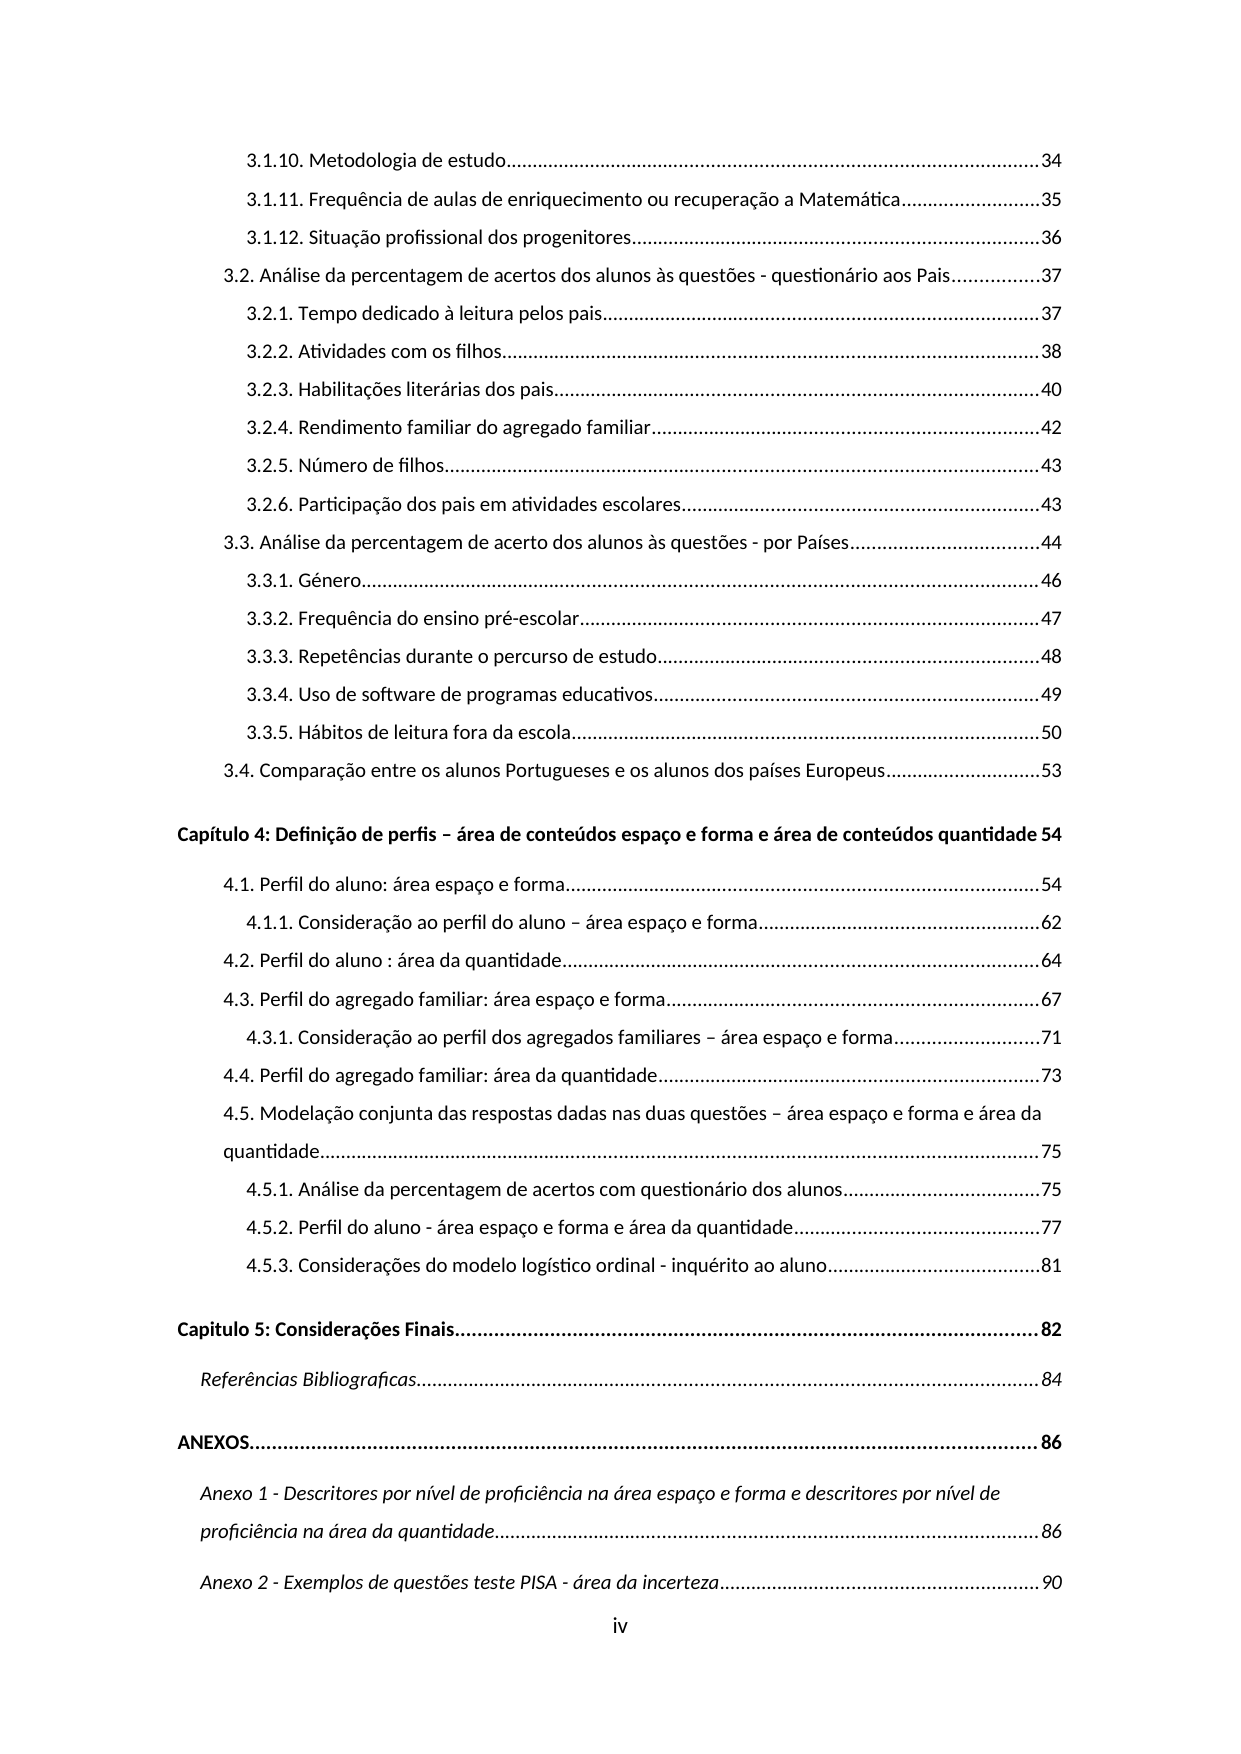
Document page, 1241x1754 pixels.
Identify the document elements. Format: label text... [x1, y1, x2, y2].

text Capitulo 5: Considerações Finais 82 [177, 1316, 1063, 1341]
text ANEXOS 86 [177, 1429, 1063, 1455]
text 3.2.3. Habilitações literárias dos pais 40 [246, 376, 1063, 402]
text 3.2. Análise da percentagem de acertos dos alunos às questões - questionário aos Pais 37 [223, 262, 1063, 287]
text 4.5. Modelação conjunta das respostas dadas nas duas questões – área espaço e forma e área da quantidade 75 [223, 1100, 1063, 1164]
text Anexo 2 - Exemplos de questões teste PISA - área da incerteza 90 [200, 1569, 1063, 1594]
text 3.2.1. Tempo dedicado à leitura pelos pais 37 [246, 300, 1063, 326]
text 3.3.4. Uso de software de programas educativos 49 [246, 681, 1063, 707]
text 4.2. Perfil do aluno : área da quantidade 64 [223, 948, 1063, 973]
text 3.3.5. Hábitos de leitura fora da escola 50 [246, 719, 1063, 745]
text Referências Bibliograficas 84 [200, 1366, 1063, 1392]
text 4.3.1. Consideração ao perfil dos agregados familiares – área espaço e forma 71 [246, 1024, 1063, 1049]
text 3.4. Comparação entre os alunos Portugueses e os alunos dos países Europeus 53 [223, 758, 1063, 783]
text 3.2.4. Rendimento familiar do agregado familiar 42 [246, 414, 1063, 440]
text Anexo 1 - Descritores por nível de proficiência na área espaço e forma e descritores por nível de proficiência na área da quantidade 86 [200, 1480, 1063, 1544]
text 3.3.3. Repetências durante o percurso de estudo 48 [246, 643, 1063, 669]
text 4.5.1. Análise da percentagem de acertos com questionário dos alunos 75 [246, 1176, 1063, 1202]
text 4.3. Perfil do agregado familiar: área espaço e forma 67 [223, 986, 1063, 1011]
text 3.3.2. Frequência do ensino pré-escolar 47 [246, 605, 1063, 631]
text 3.3.1. Género 46 [246, 567, 1063, 592]
text 4.5.2. Perfil do aluno - área espaço e forma e área da quantidade 77 [246, 1214, 1063, 1240]
text 3.2.2. Atividades com os filhos 38 [246, 338, 1063, 364]
text 4.1. Perfil do aluno: área espaço e forma 54 [223, 871, 1063, 897]
text 4.4. Perfil do agregado familiar: área da quantidade 73 [223, 1062, 1063, 1087]
text 4.5.3. Considerações do modelo logístico ordinal - inquérito ao aluno 81 [246, 1253, 1063, 1278]
text 3.1.12. Situação profissional dos progenitores 36 [246, 224, 1063, 249]
text 3.2.5. Número de filhos 43 [246, 453, 1063, 478]
text 3.1.10. Metodologia de estudo 34 [246, 148, 1063, 173]
text 3.3. Análise da percentagem de acerto dos alunos às questões - por Países 44 [223, 529, 1063, 554]
text 4.1.1. Consideração ao perfil do aluno – área espaço e forma 62 [246, 909, 1063, 935]
text 3.1.11. Frequência de aulas de enriquecimento ou recuperação a Matemática 35 [246, 186, 1063, 211]
text 3.2.6. Participação dos pais em atividades escolares 43 [246, 491, 1063, 516]
text Capítulo 4: Definição de perfis – área de conteúdos espaço e forma e área de conteúdos quantidade 54 [177, 821, 1063, 846]
